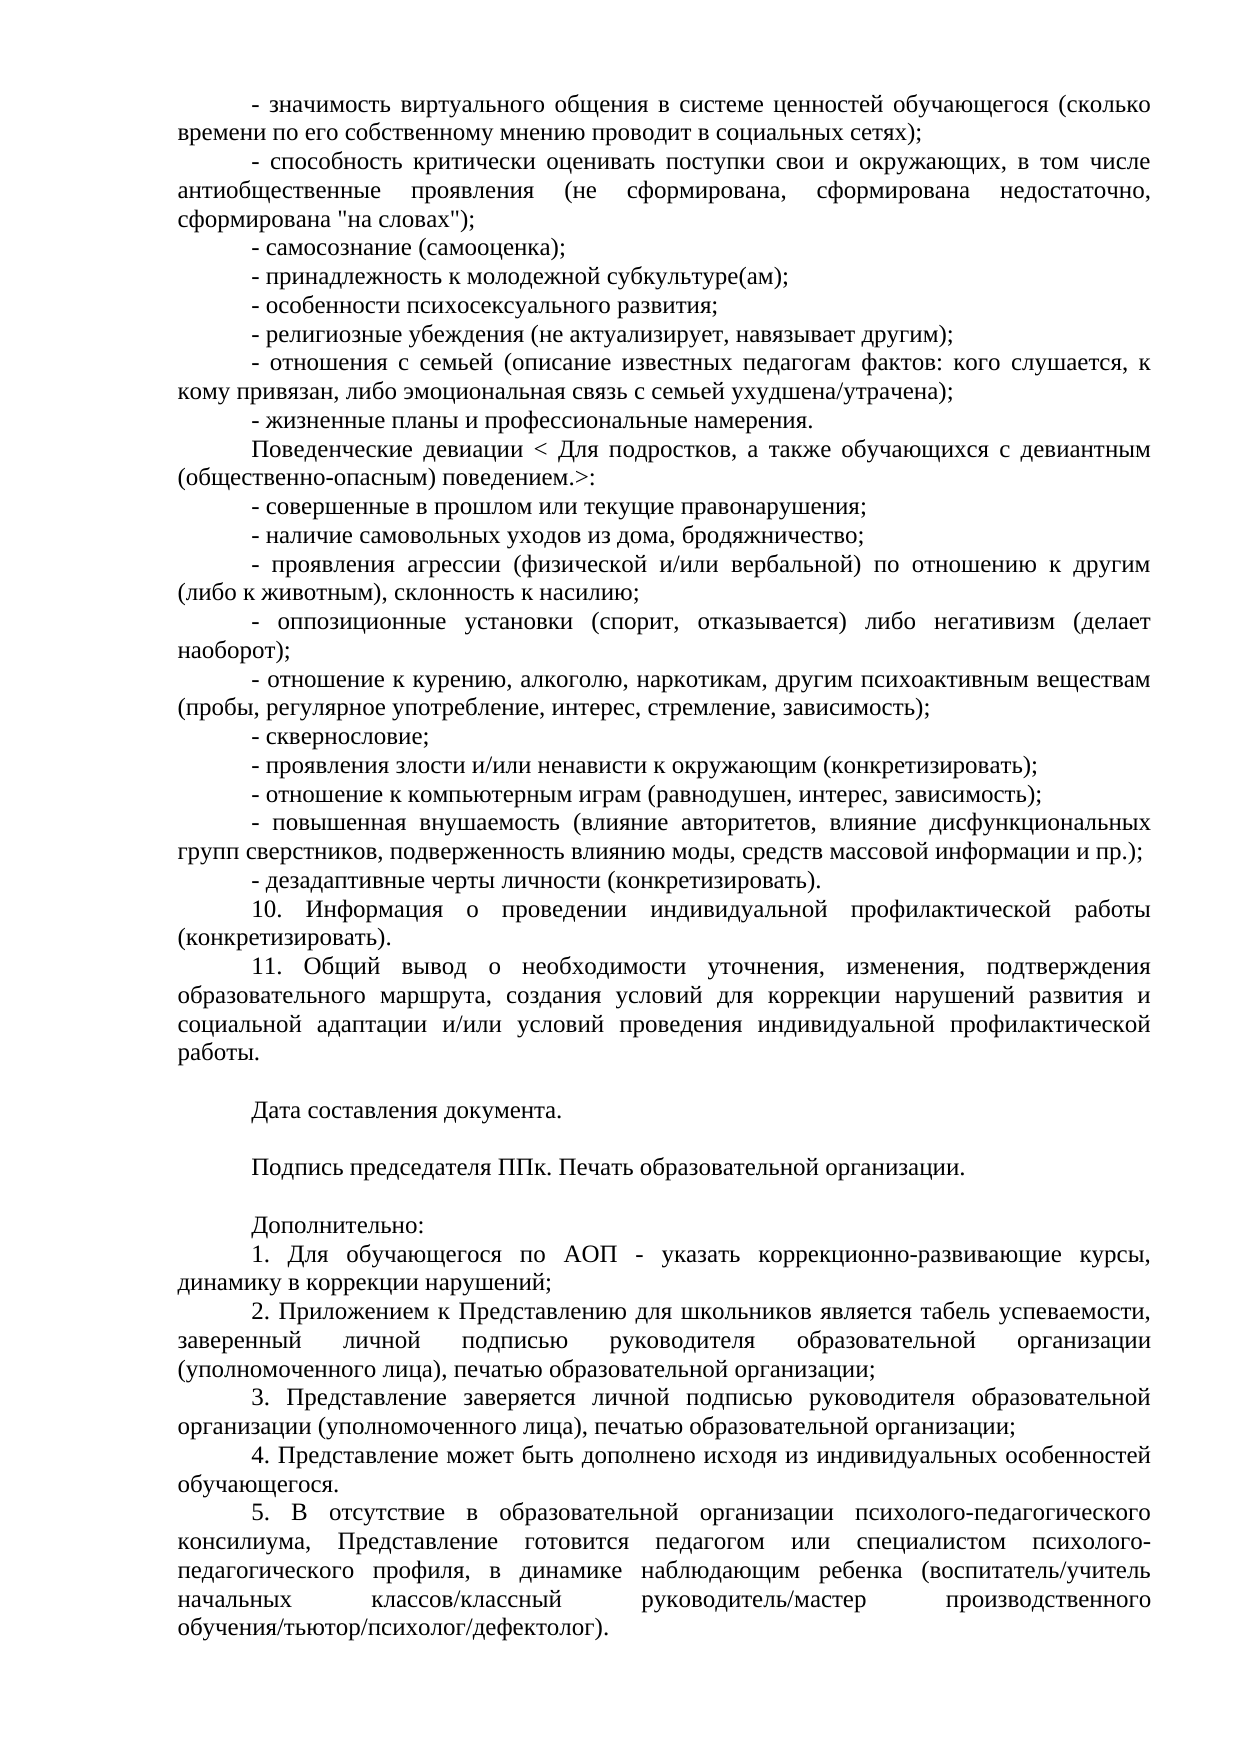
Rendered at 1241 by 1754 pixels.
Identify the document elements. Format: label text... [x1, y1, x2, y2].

text - проявления злости и/или ненависти к окружающим (конкретизировать); [177, 750, 1152, 779]
text 3. Представление заверяется личной подписью руководителя образовательной организации (уполномоченного лица), печатью образовательной организации; [177, 1382, 1152, 1440]
text - отношения с семьей (описание известных педагогам фактов: кого слушается, к кому привязан, либо эмоциональная связь с семьей ухудшена/утрачена); [177, 347, 1152, 405]
text - религиозные убеждения (не актуализирует, навязывает другим); [177, 319, 1152, 347]
text - сквернословие; [177, 721, 1152, 750]
text 11. Общий вывод о необходимости уточнения, изменения, подтверждения образовательного маршрута, создания условий для коррекции нарушений развития и социальной адаптации и/или условий проведения индивидуальной профилактической работы. [177, 951, 1152, 1066]
text Дополнительно: [177, 1210, 1152, 1239]
text - самосознание (самооценка); [177, 232, 1152, 261]
text 4. Представление может быть дополнено исходя из индивидуальных особенностей обучающегося. [177, 1440, 1152, 1497]
text - отношение к компьютерным играм (равнодушен, интерес, зависимость); [177, 779, 1152, 807]
text 5. В отсутствие в образовательной организации психолого-педагогического консилиума, Представление готовится педагогом или специалистом психолого-педагогического профиля, в динамике наблюдающим ребенка (воспитатель/учитель начальных классов/классный руководитель/мастер производственного обучения/тьютор/психолог/дефектолог). [177, 1497, 1152, 1641]
text - проявления агрессии (физической и/или вербальной) по отношению к другим (либо к животным), склонность к насилию; [177, 549, 1152, 606]
text 1. Для обучающегося по АОП - указать коррекционно-развивающие курсы, динамику в коррекции нарушений; [177, 1239, 1152, 1296]
text Подпись председателя ППк. Печать образовательной организации. [177, 1152, 1152, 1181]
text - значимость виртуального общения в системе ценностей обучающегося (сколько времени по его собственному мнению проводит в социальных сетях); [177, 89, 1152, 146]
text Поведенческие девиации < Для подростков, а также обучающихся с девиантным (общественно-опасным) поведением.>: [177, 434, 1152, 491]
text - особенности психосексуального развития; [177, 290, 1152, 319]
text - оппозиционные установки (спорит, отказывается) либо негативизм (делает наоборот); [177, 606, 1152, 664]
text - дезадаптивные черты личности (конкретизировать). [177, 865, 1152, 894]
text - принадлежность к молодежной субкультуре(ам); [177, 261, 1152, 290]
text - способность критически оценивать поступки свои и окружающих, в том числе антиобщественные проявления (не сформирована, сформирована недостаточно, сформирована "на словах"); [177, 146, 1152, 232]
text - отношение к курению, алкоголю, наркотикам, другим психоактивным веществам (пробы, регулярное употребление, интерес, стремление, зависимость); [177, 664, 1152, 721]
text - жизненные планы и профессиональные намерения. [177, 405, 1152, 434]
text Дата составления документа. [177, 1095, 1152, 1124]
text 10. Информация о проведении индивидуальной профилактической работы (конкретизировать). [177, 894, 1152, 951]
text - повышенная внушаемость (влияние авторитетов, влияние дисфункциональных групп сверстников, подверженность влиянию моды, средств массовой информации и пр.); [177, 807, 1152, 865]
text - наличие самовольных уходов из дома, бродяжничество; [177, 520, 1152, 549]
text - совершенные в прошлом или текущие правонарушения; [177, 491, 1152, 520]
text 2. Приложением к Представлению для школьников является табель успеваемости, заверенный личной подписью руководителя образовательной организации (уполномоченного лица), печатью образовательной организации; [177, 1296, 1152, 1382]
